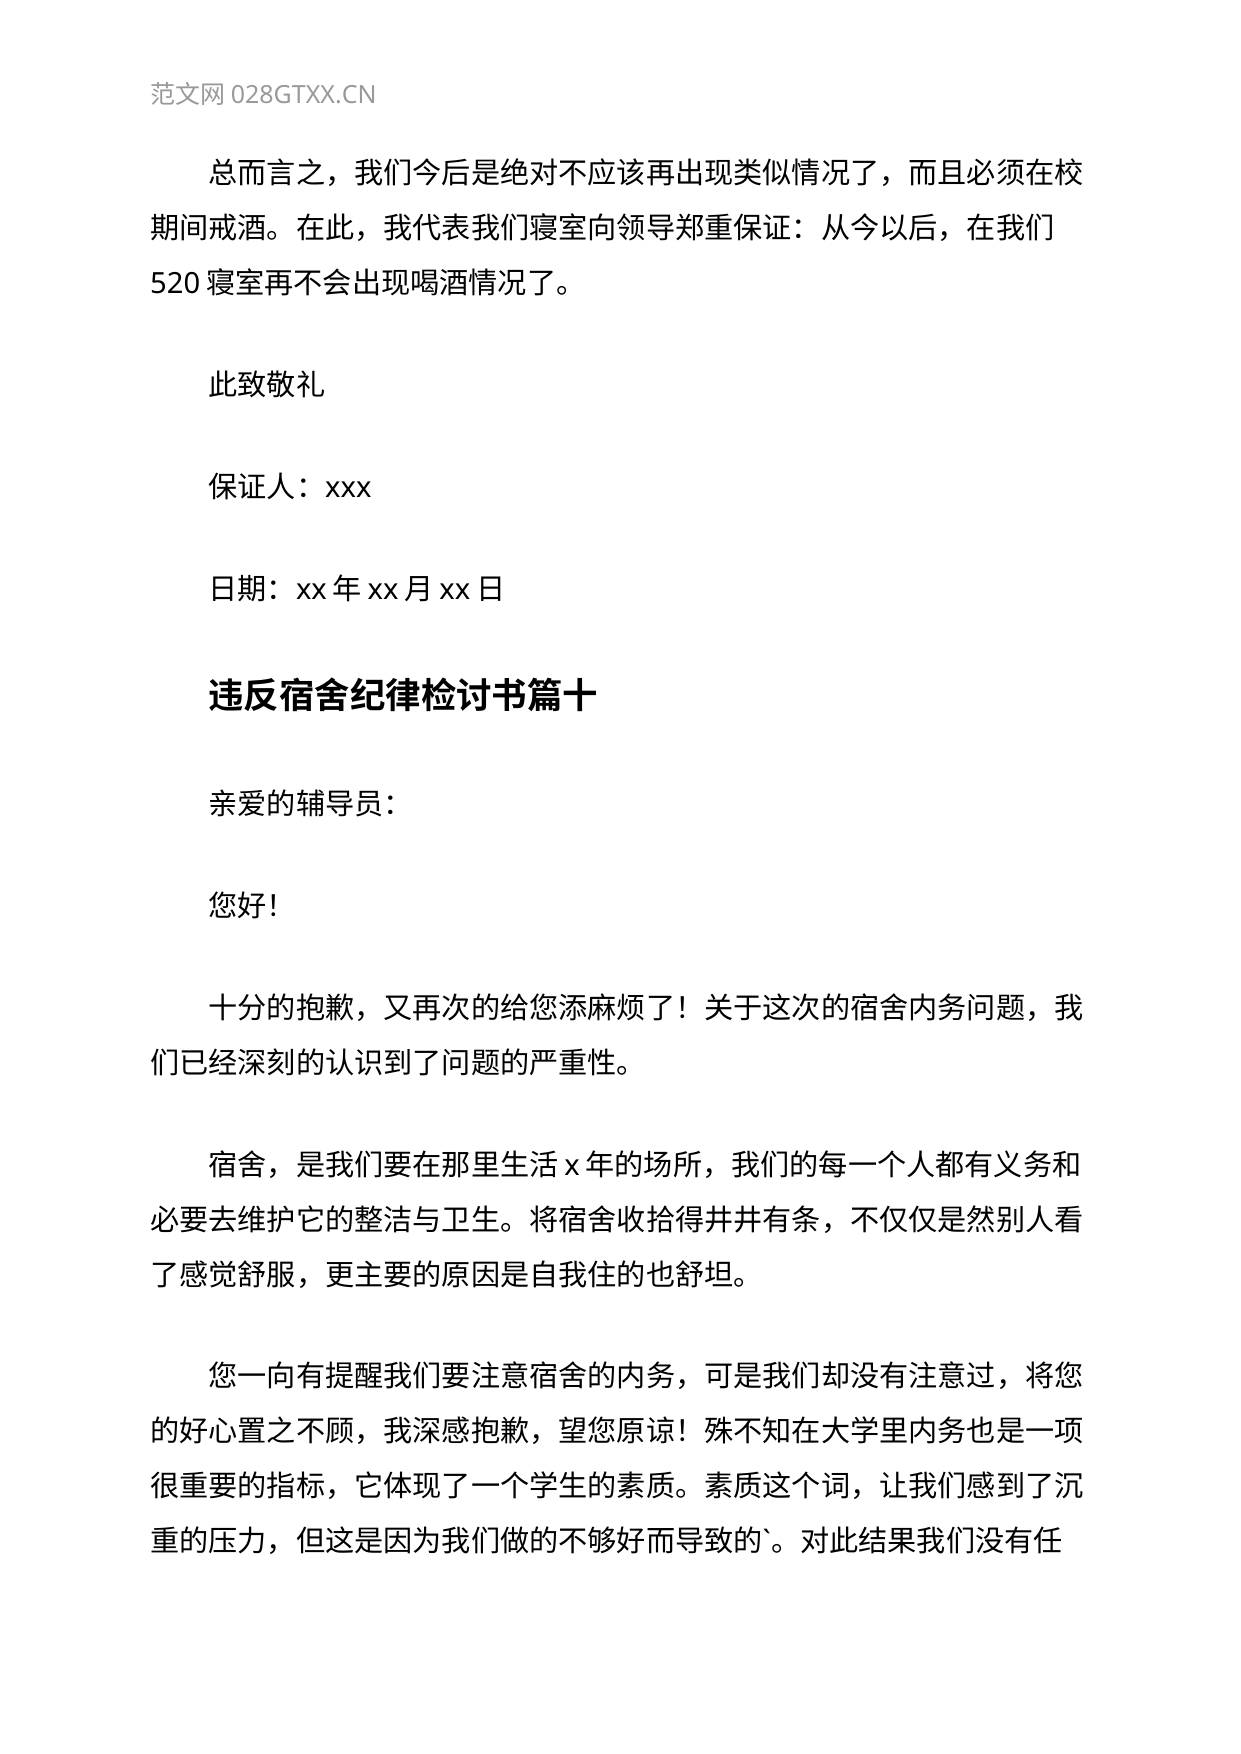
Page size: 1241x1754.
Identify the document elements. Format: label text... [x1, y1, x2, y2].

text 宿舍，是我们要在那里生活x年的场所，我们的每一个人都有义务和必要去维护它的整洁与卫生。将宿舍收拾得井井有条，不仅仅是然别人看了感觉舒服，更主要的原因是自我住的也舒坦。 [150, 1141, 1090, 1293]
text 亲爱的辅导员： [150, 781, 1090, 823]
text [150, 1353, 1090, 1560]
text 违反宿舍纪律检讨书篇十 [150, 667, 1090, 719]
text 十分的抱歉，又再次的给您添麻烦了！关于这次的宿舍内务问题，我们已经深刻的认识到了问题的严重性。 [150, 984, 1090, 1082]
text 保证人：xxx [150, 463, 1090, 506]
text 日期：xx年xx月xx日 [150, 566, 1090, 608]
text 您好！ [150, 883, 1090, 925]
text 总而言之，我们今后是绝对不应该再出现类似情况了，而且必须在校期间戒酒。在此，我代表我们寝室向领导郑重保证：从今以后，在我们520寝室再不会出现喝酒情况了。 [150, 150, 1090, 302]
text 此致敬礼 [150, 362, 1090, 404]
